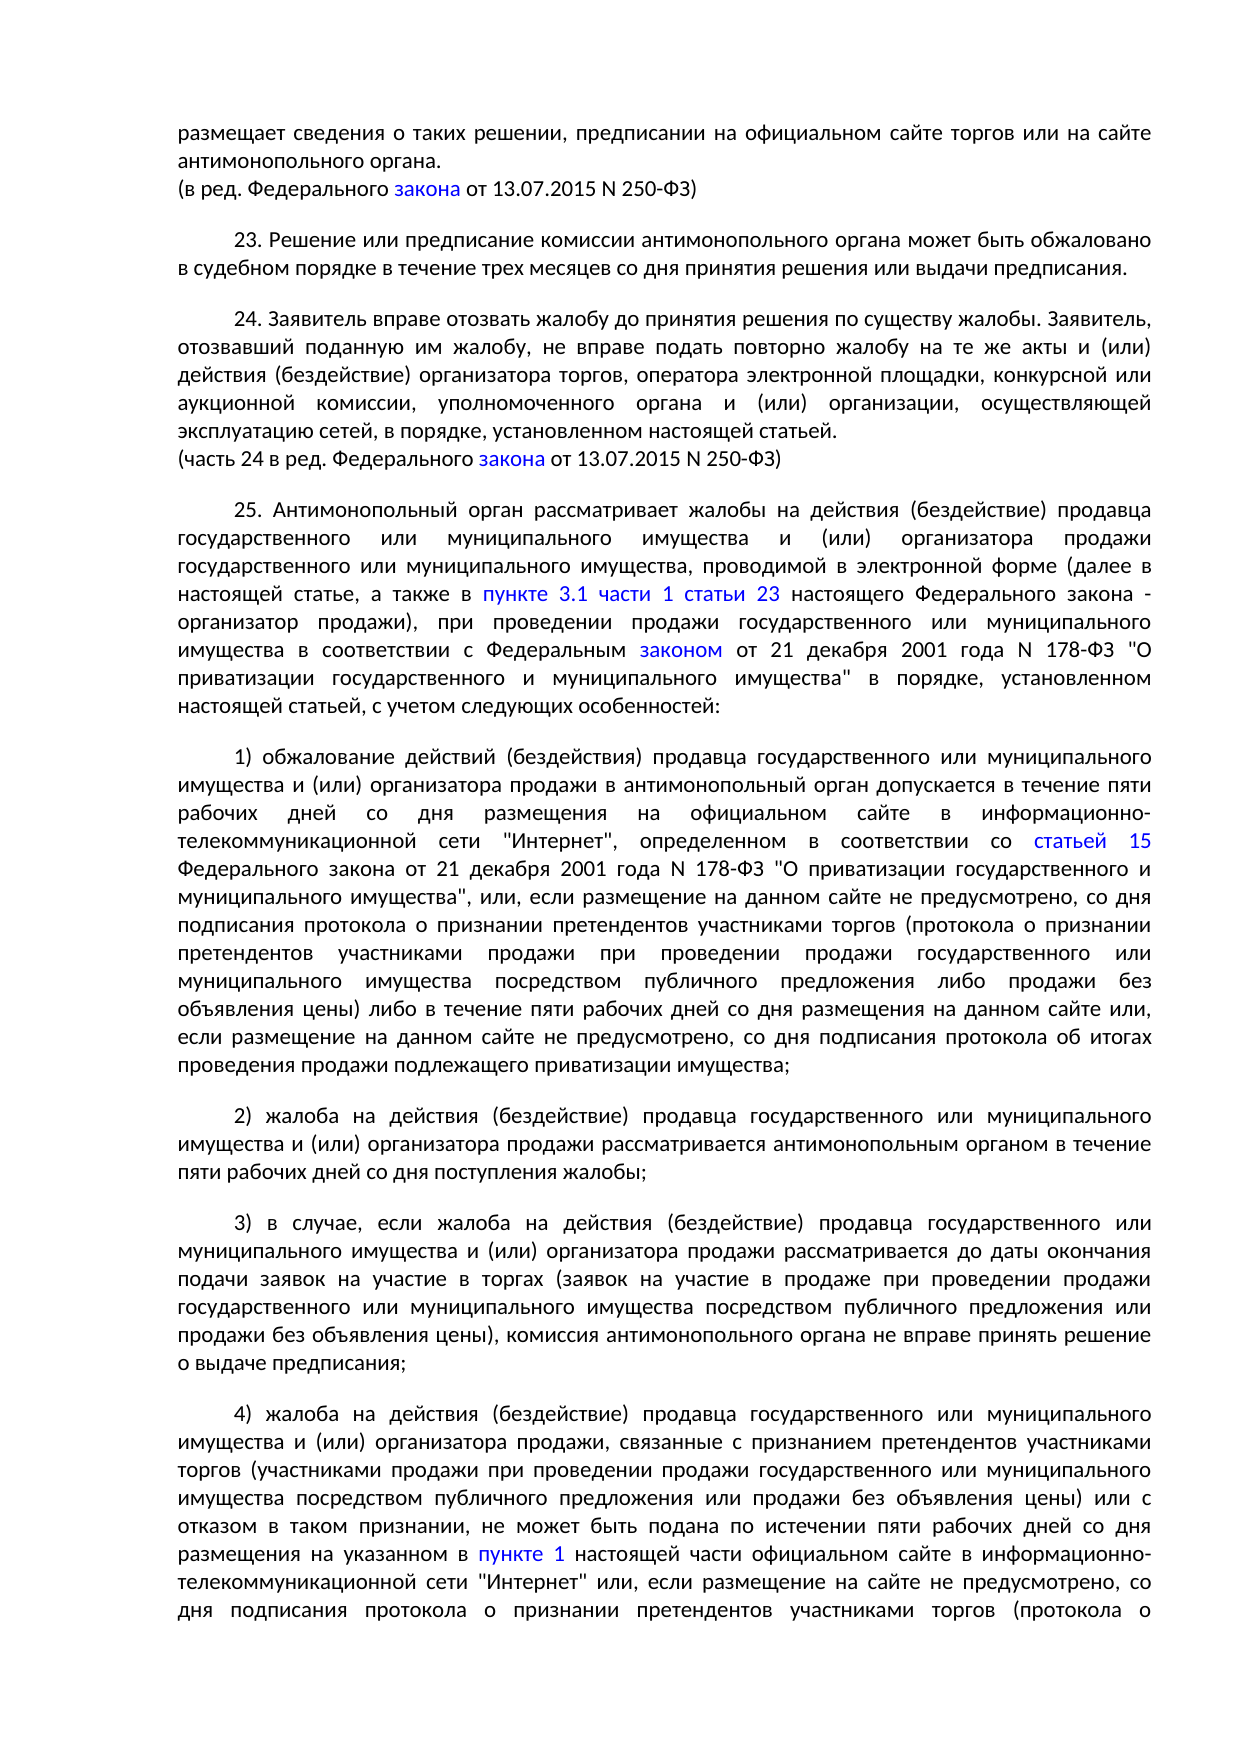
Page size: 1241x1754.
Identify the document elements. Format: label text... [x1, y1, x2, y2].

text (часть 24 в ред. Федерального закона от 13.07.2015 N 250-ФЗ) [177, 444, 1152, 472]
text 3) в случае, если жалоба на действия (бездействие) продавца государственного или муниципального имущества и (или) организатора продажи рассматривается до даты окончания подачи заявок на участие в торгах (заявок на участие в продаже при проведении продажи государственного или муниципального имущества посредством публичного предложения или продажи без объявления цены), комиссия антимонопольного органа не вправе принять решение о выдаче предписания; [177, 1208, 1152, 1376]
text (в ред. Федерального закона от 13.07.2015 N 250-ФЗ) [177, 174, 1152, 202]
text 23. Решение или предписание комиссии антимонопольного органа может быть обжаловано в судебном порядке в течение трех месяцев со дня принятия решения или выдачи предписания. [177, 225, 1152, 281]
text 1) обжалование действий (бездействия) продавца государственного или муниципального имущества и (или) организатора продажи в антимонопольный орган допускается в течение пяти рабочих дней со дня размещения на официальном сайте в информационно-телекоммуникационной сети "Интернет", определенном в соответствии со статьей 15 Федерального закона от 21 декабря 2001 года N 178-ФЗ "О приватизации государственного и муниципального имущества", или, если размещение на данном сайте не предусмотрено, со дня подписания протокола о признании претендентов участниками торгов (протокола о признании претендентов участниками продажи при проведении продажи государственного или муниципального имущества посредством публичного предложения либо продажи без объявления цены) либо в течение пяти рабочих дней со дня размещения на данном сайте или, если размещение на данном сайте не предусмотрено, со дня подписания протокола об итогах проведения продажи подлежащего приватизации имущества; [177, 742, 1152, 1078]
text 2) жалоба на действия (бездействие) продавца государственного или муниципального имущества и (или) организатора продажи рассматривается антимонопольным органом в течение пяти рабочих дней со дня поступления жалобы; [177, 1101, 1152, 1185]
text 25. Антимонопольный орган рассматривает жалобы на действия (бездействие) продавца государственного или муниципального имущества и (или) организатора продажи государственного или муниципального имущества, проводимой в электронной форме (далее в настоящей статье, а также в пункте 3.1 части 1 статьи 23 настоящего Федерального закона - организатор продажи), при проведении продажи государственного или муниципального имущества в соответствии с Федеральным законом от 21 декабря 2001 года N 178-ФЗ "О приватизации государственного и муниципального имущества" в порядке, установленном настоящей статьей, с учетом следующих особенностей: [177, 495, 1152, 719]
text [177, 118, 1152, 174]
text 24. Заявитель вправе отозвать жалобу до принятия решения по существу жалобы. Заявитель, отозвавший поданную им жалобу, не вправе подать повторно жалобу на те же акты и (или) действия (бездействие) организатора торгов, оператора электронной площадки, конкурсной или аукционной комиссии, уполномоченного органа и (или) организации, осуществляющей эксплуатацию сетей, в порядке, установленном настоящей статьей. [177, 304, 1152, 444]
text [177, 1399, 1152, 1623]
